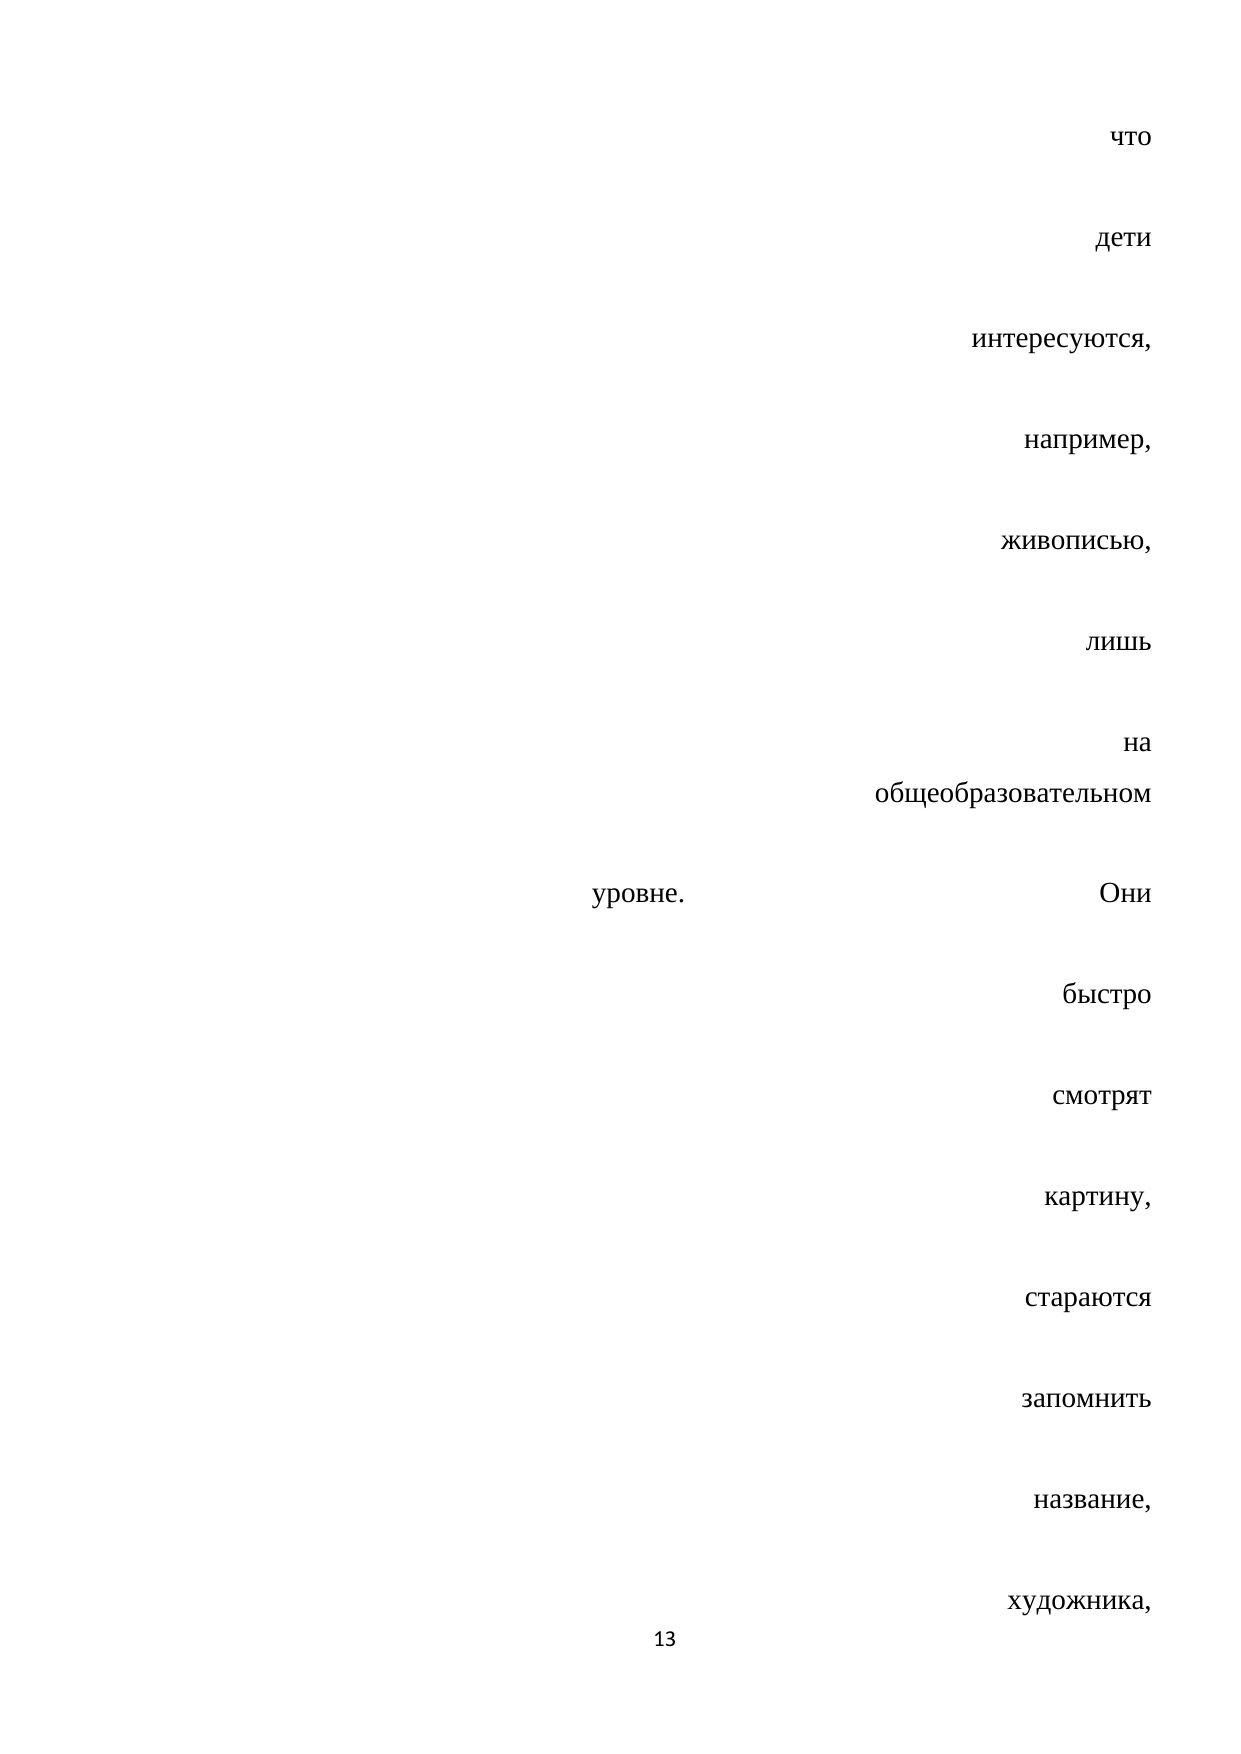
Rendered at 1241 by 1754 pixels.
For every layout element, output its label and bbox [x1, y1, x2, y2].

text [177, 118, 1152, 1616]
